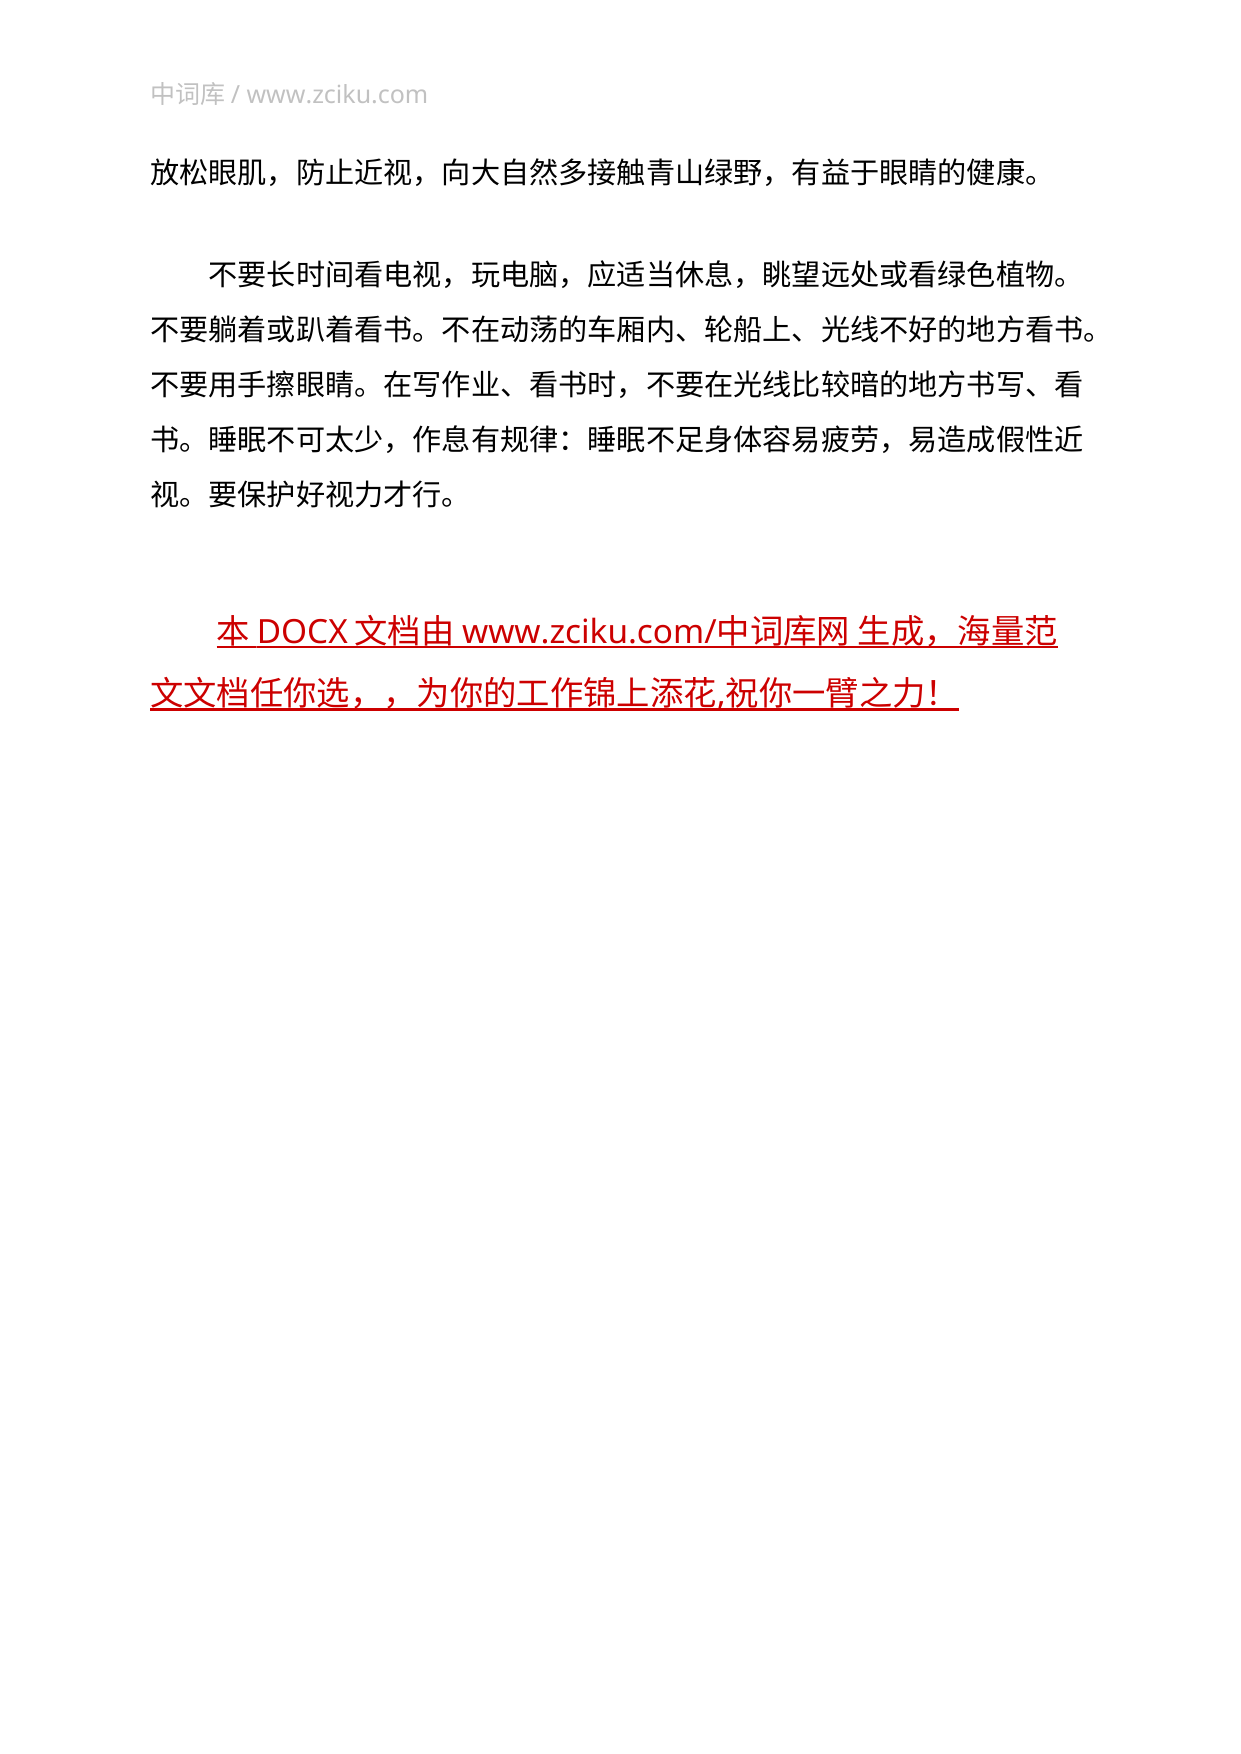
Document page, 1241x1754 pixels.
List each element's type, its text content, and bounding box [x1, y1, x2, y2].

text 本DOCX文档由 www.zciku.com/中词库网 生成，海量范文文档任你选，，为你的工作锦上添花,祝你一臂之力！ [150, 604, 1090, 716]
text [150, 150, 1090, 192]
text 不要长时间看电视，玩电脑，应适当休息，眺望远处或看绿色植物。不要躺着或趴着看书。不在动荡的车厢内、轮船上、光线不好的地方看书。不要用手擦眼睛。在写作业、看书时，不要在光线比较暗的地方书写、看书。睡眠不可太少，作息有规律：睡眠不足身体容易疲劳，易造成假性近视。要保护好视力才行。 [150, 252, 1090, 514]
